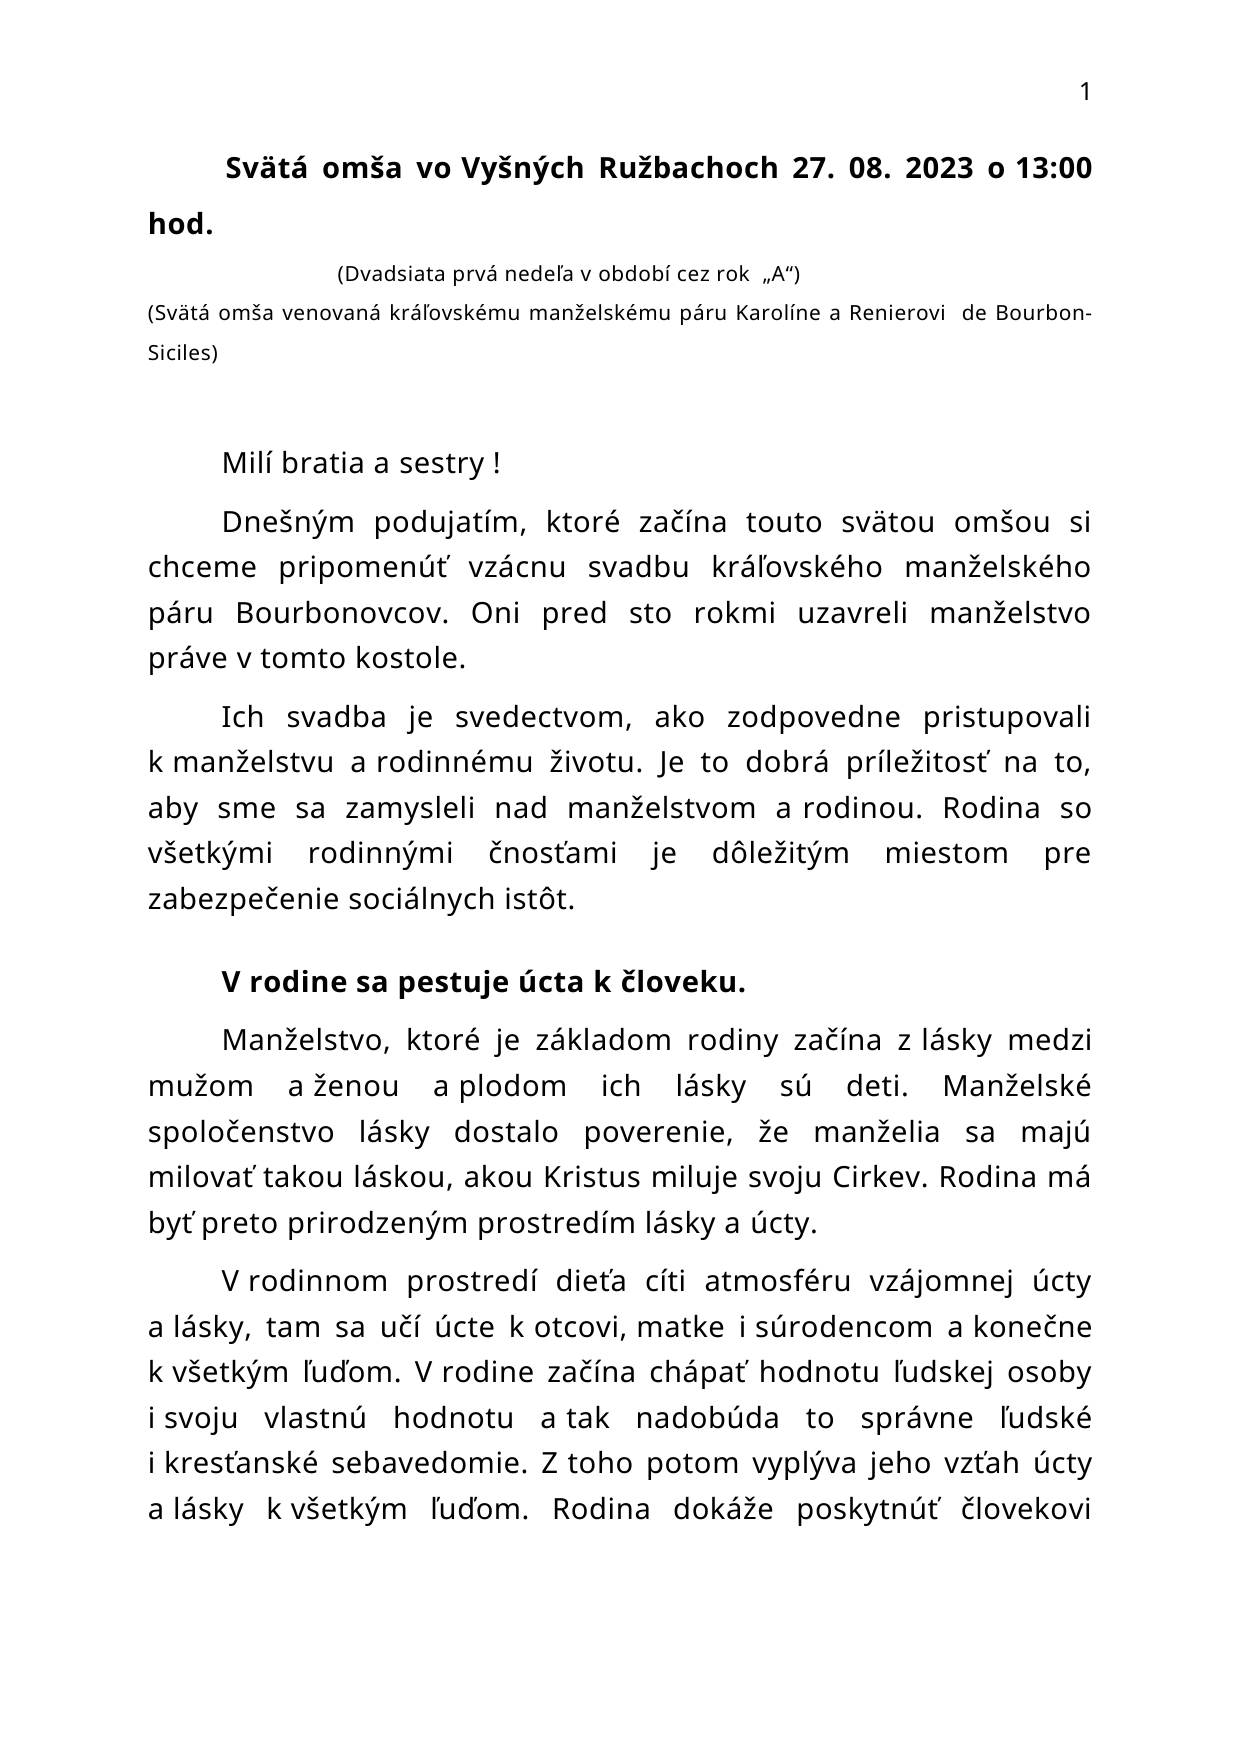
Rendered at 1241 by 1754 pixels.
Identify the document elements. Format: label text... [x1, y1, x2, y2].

text Dnešným podujatím, ktoré začína touto svätou omšou si chceme pripomenúť vzácnu svadbu kráľovského manželského páru Bourbonovcov. Oni pred sto rokmi uzavreli manželstvo práve v tomto kostole. [148, 501, 1093, 677]
text Milí bratia a sestry ! [148, 443, 1093, 482]
text Manželstvo, ktoré je základom rodiny začína z lásky medzi mužom a ženou a plodom ich lásky sú deti. Manželské spoločenstvo lásky dostalo poverenie, že manželia sa majú milovať takou láskou, akou Kristus miluje svoju Cirkev. Rodina má byť preto prirodzeným prostredím lásky a úcty. [148, 1020, 1093, 1242]
text Ich svadba je svedectvom, ako zodpovedne pristupovali k manželstvu a rodinnému životu. Je to dobrá príležitosť na to, aby sme sa zamysleli nad manželstvom a rodinou. Rodina so všetkými rodinnými čnosťami je dôležitým miestom pre zabezpečenie sociálnych istôt. [148, 696, 1093, 918]
text (Svätá omša venovaná kráľovskému manželskému páru Karolíne a Renierovi de Bourbon-Siciles) [148, 298, 1093, 367]
text Svätá omša vo Vyšných Ružbachoch 27. 08. 2023 o 13:00 hod. [148, 148, 1093, 243]
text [148, 1260, 1093, 1528]
text (Dvadsiata prvá nedeľa v období cez rok „A“) [148, 259, 1093, 287]
subtitle V rodine sa pestuje úcta k človeku. [148, 962, 1093, 1001]
